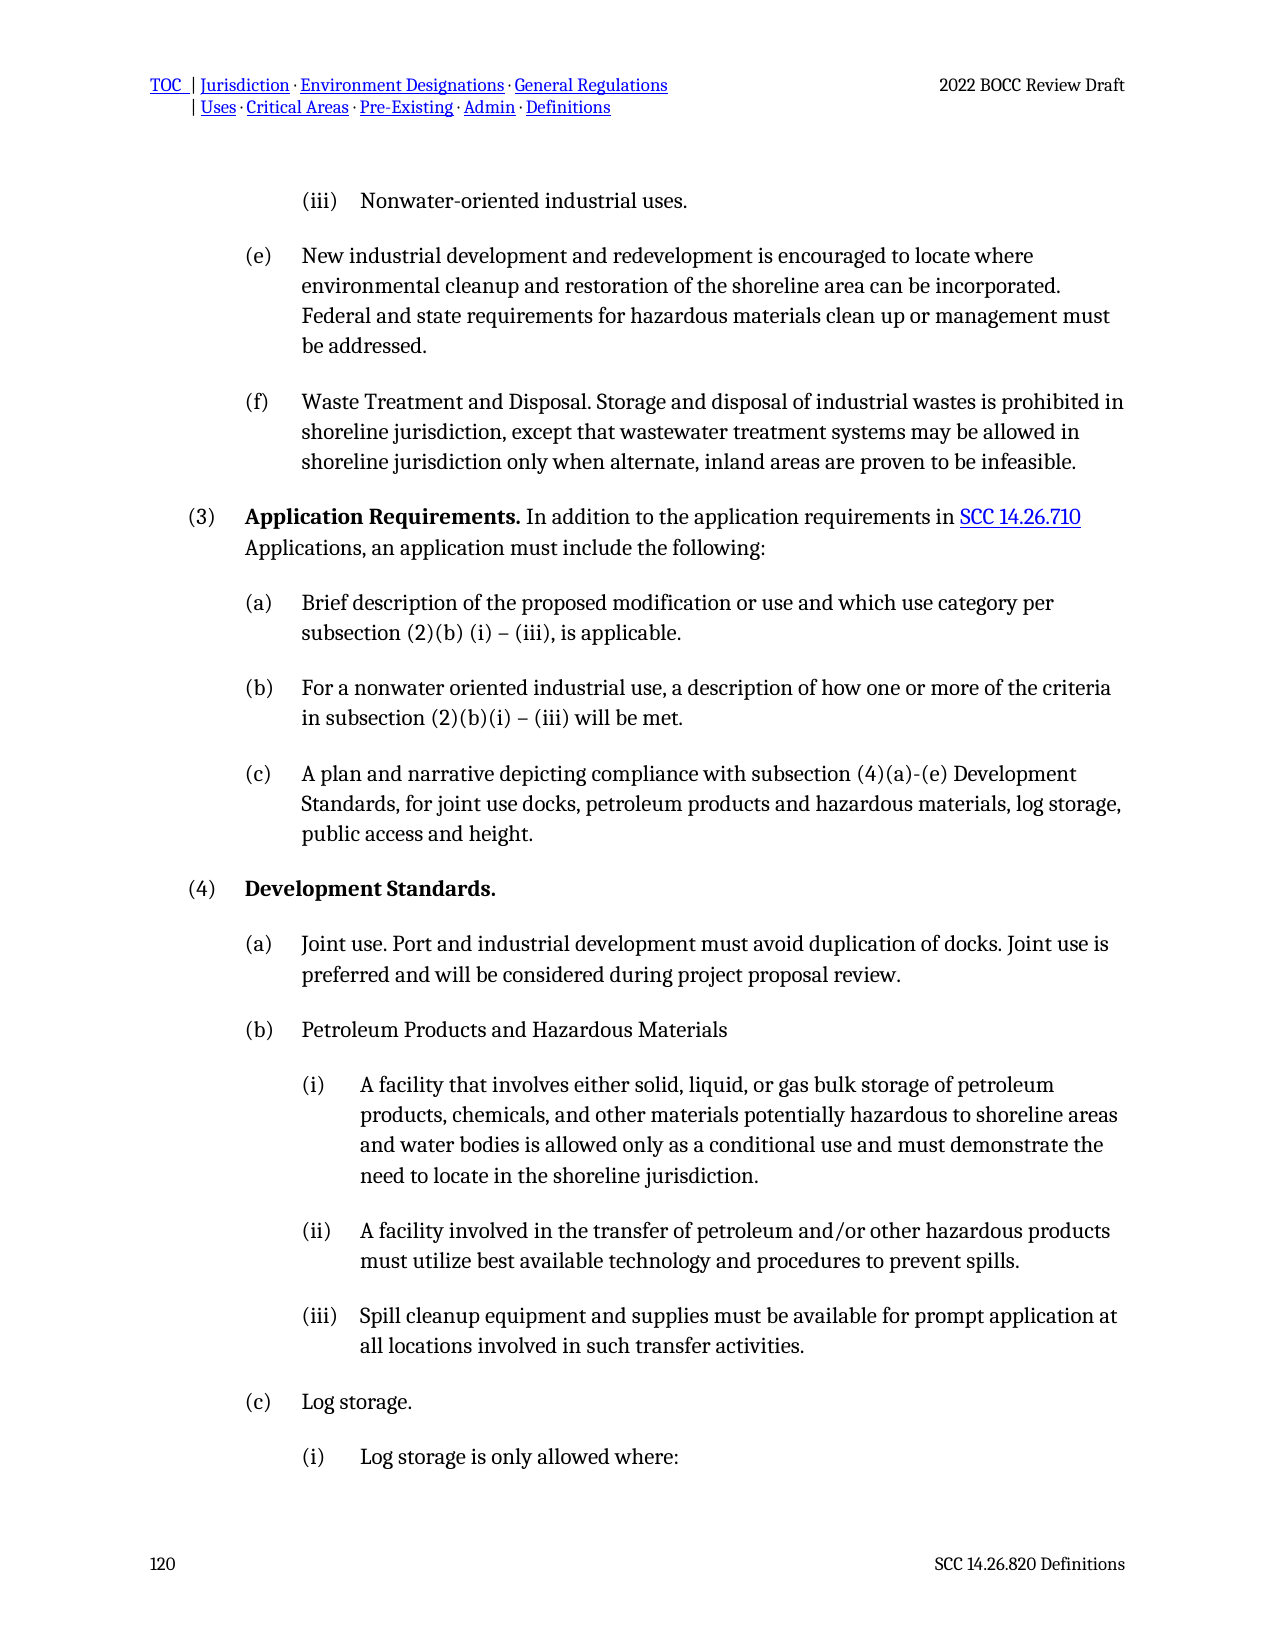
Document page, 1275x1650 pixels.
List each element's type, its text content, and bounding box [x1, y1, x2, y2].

subtitle A facility involved in the transfer of petroleum and/or other hazardous products must utilize best available technology and procedures to prevent spills. [301, 1218, 1125, 1274]
subtitle Development Standards. [187, 876, 1125, 902]
subtitle Brief description of the proposed modification or use and which use category per subsection (2)(b) (i) – (iii), is applicable. [244, 589, 1125, 646]
subtitle Nonwater-oriented industrial uses. [301, 187, 1125, 214]
subtitle A plan and narrative depicting compliance with subsection (4)(a)-(e) Development Standards, for joint use docks, petroleum products and hazardous materials, log storage, public access and height. [244, 760, 1125, 847]
subtitle A facility that involves either solid, liquid, or gas bulk storage of petroleum products, chemicals, and other materials potentially hazardous to shoreline areas and water bodies is allowed only as a conditional use and must demonstrate the need to locate in the shoreline jurisdiction. [301, 1072, 1125, 1189]
subtitle Joint use. Port and industrial development must avoid duplication of docks. Joint use is preferred and will be considered during project proposal review. [244, 931, 1125, 988]
subtitle Spill cleanup equipment and supplies must be available for prompt application at all locations involved in such transfer activities. [301, 1303, 1125, 1360]
subtitle New industrial development and redevelopment is encouraged to locate where environmental cleanup and restoration of the shoreline area can be incorporated. Federal and state requirements for hazardous materials clean up or management must be addressed. [244, 243, 1125, 360]
subtitle Petroleum Products and Hazardous Materials [244, 1017, 1125, 1043]
subtitle Log storage is only allowed where: [301, 1444, 1125, 1470]
subtitle Application Requirements. In addition to the application requirements in SCC 14.26.710 Applications, an application must include the following: [187, 504, 1125, 561]
subtitle Log storage. [244, 1388, 1125, 1415]
subtitle For a nonwater oriented industrial use, a description of how one or more of the criteria in subsection (2)(b)(i) – (iii) will be met. [244, 675, 1125, 732]
subtitle Waste Treatment and Disposal. Storage and disposal of industrial wastes is prohibited in shoreline jurisdiction, except that wastewater treatment systems may be allowed in shoreline jurisdiction only when alternate, inland areas are proven to be infeasible. [244, 388, 1125, 475]
